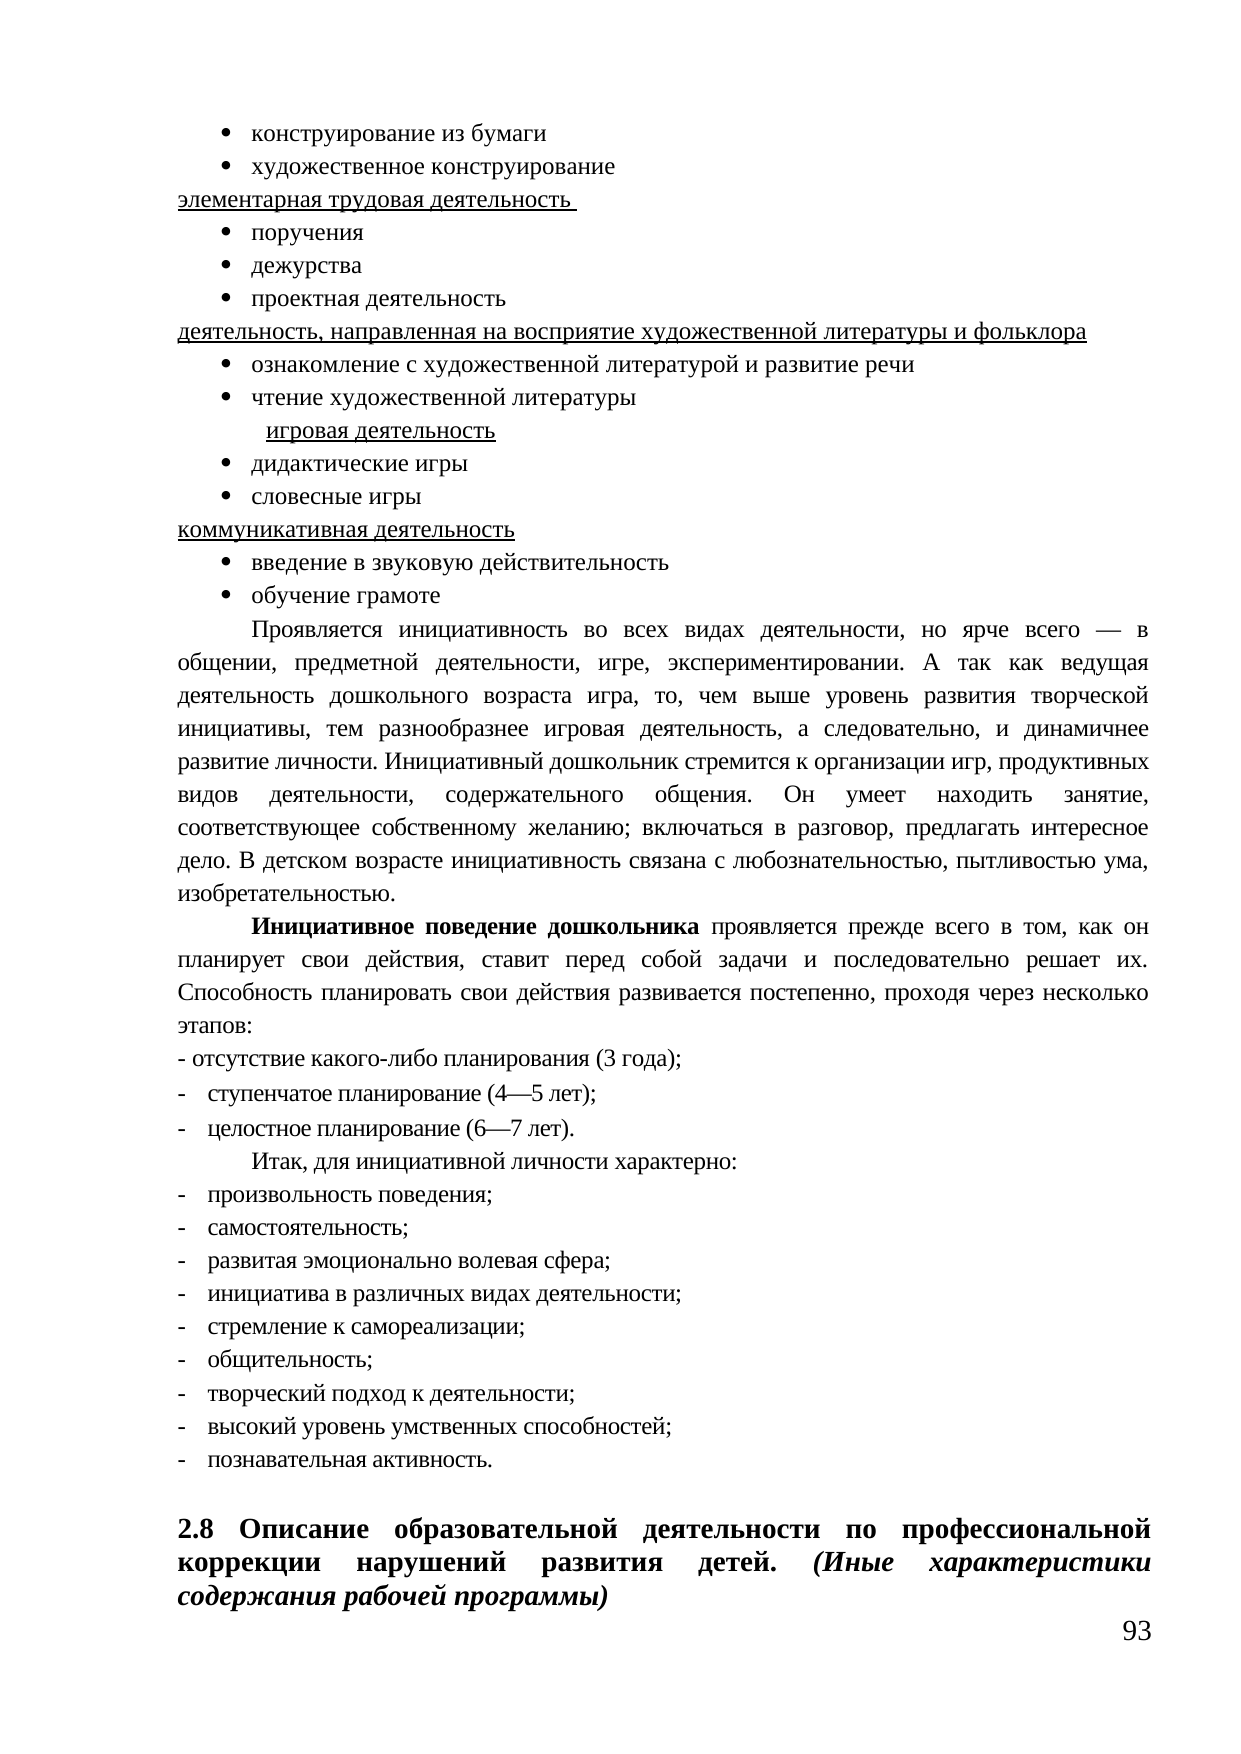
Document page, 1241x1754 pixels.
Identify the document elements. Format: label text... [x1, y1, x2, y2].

list словесные игры [222, 481, 1152, 510]
list инициатива в различных видах деятельности; [177, 1278, 1152, 1307]
list чтение художественной литературы [222, 382, 1152, 411]
list проектная деятельность [222, 283, 1152, 312]
list ступенчатое планирование (4—5 лет); [177, 1078, 1152, 1107]
text Инициативное поведение дошкольника проявляется прежде всего в том, как он планирует свои действия, ставит перед собой задачи и последовательно решает их. Способность планировать свои действия развивается постепенно, проходя через несколько этапов: [177, 911, 1149, 1039]
list ознакомление с художественной литературой и развитие речи [222, 349, 1152, 378]
list произвольность поведения; [177, 1179, 1152, 1208]
list общительность; [177, 1344, 1152, 1373]
text элементарная трудовая деятельность [177, 184, 1152, 213]
text - отсутствие какого-либо планирования (3 года); [177, 1043, 1149, 1072]
list целостное планирование (6—7 лет). [177, 1113, 1152, 1142]
list дидактические игры [222, 448, 1152, 477]
list развитая эмоционально волевая сфера; [177, 1245, 1152, 1274]
list конструирование из бумаги [222, 118, 1152, 147]
text коммуникативная деятельность [177, 514, 1152, 543]
list введение в звуковую действительность [222, 547, 1152, 576]
text Проявляется инициативность во всех видах деятельности, но ярче всего — в общении, предметной деятельности, игре, экспериментировании. А так как ведущая деятельность дошкольного возраста игра, то, чем выше уровень развития творческой инициативы, тем разнообразнее игровая деятельность, а следовательно, и динамичнее развитие личности. Инициативный дошкольник стремится к организации игр, продуктивных видов деятельности, содержательного общения. Он умеет находить занятие, соответствующее собственному желанию; включаться в разговор, предлагать интересное дело. В детском возрасте инициативность связана с любознательностью, пытливостью ума, изобретательностью. [177, 614, 1149, 907]
list творческий подход к деятельности; [177, 1378, 1152, 1407]
text Итак, для инициативной личности характерно: [177, 1146, 1152, 1175]
list самостоятельность; [177, 1212, 1152, 1241]
list художественное конструирование [222, 151, 1152, 180]
list поручения [222, 217, 1152, 246]
list дежурства [222, 250, 1152, 279]
text игровая деятельность [266, 415, 1152, 444]
text деятельность, направленная на восприятие художественной литературы и фольклора [177, 316, 1152, 345]
list высокий уровень умственных способностей; [177, 1411, 1152, 1440]
text 2.8 Описание образовательной деятельности по профессиональной коррекции нарушений развития детей. (Иные характеристики содержания рабочей программы) [177, 1511, 1152, 1611]
list стремление к самореализации; [177, 1311, 1152, 1340]
list обучение грамоте [222, 580, 1152, 609]
list познавательная активность. [177, 1444, 1152, 1473]
